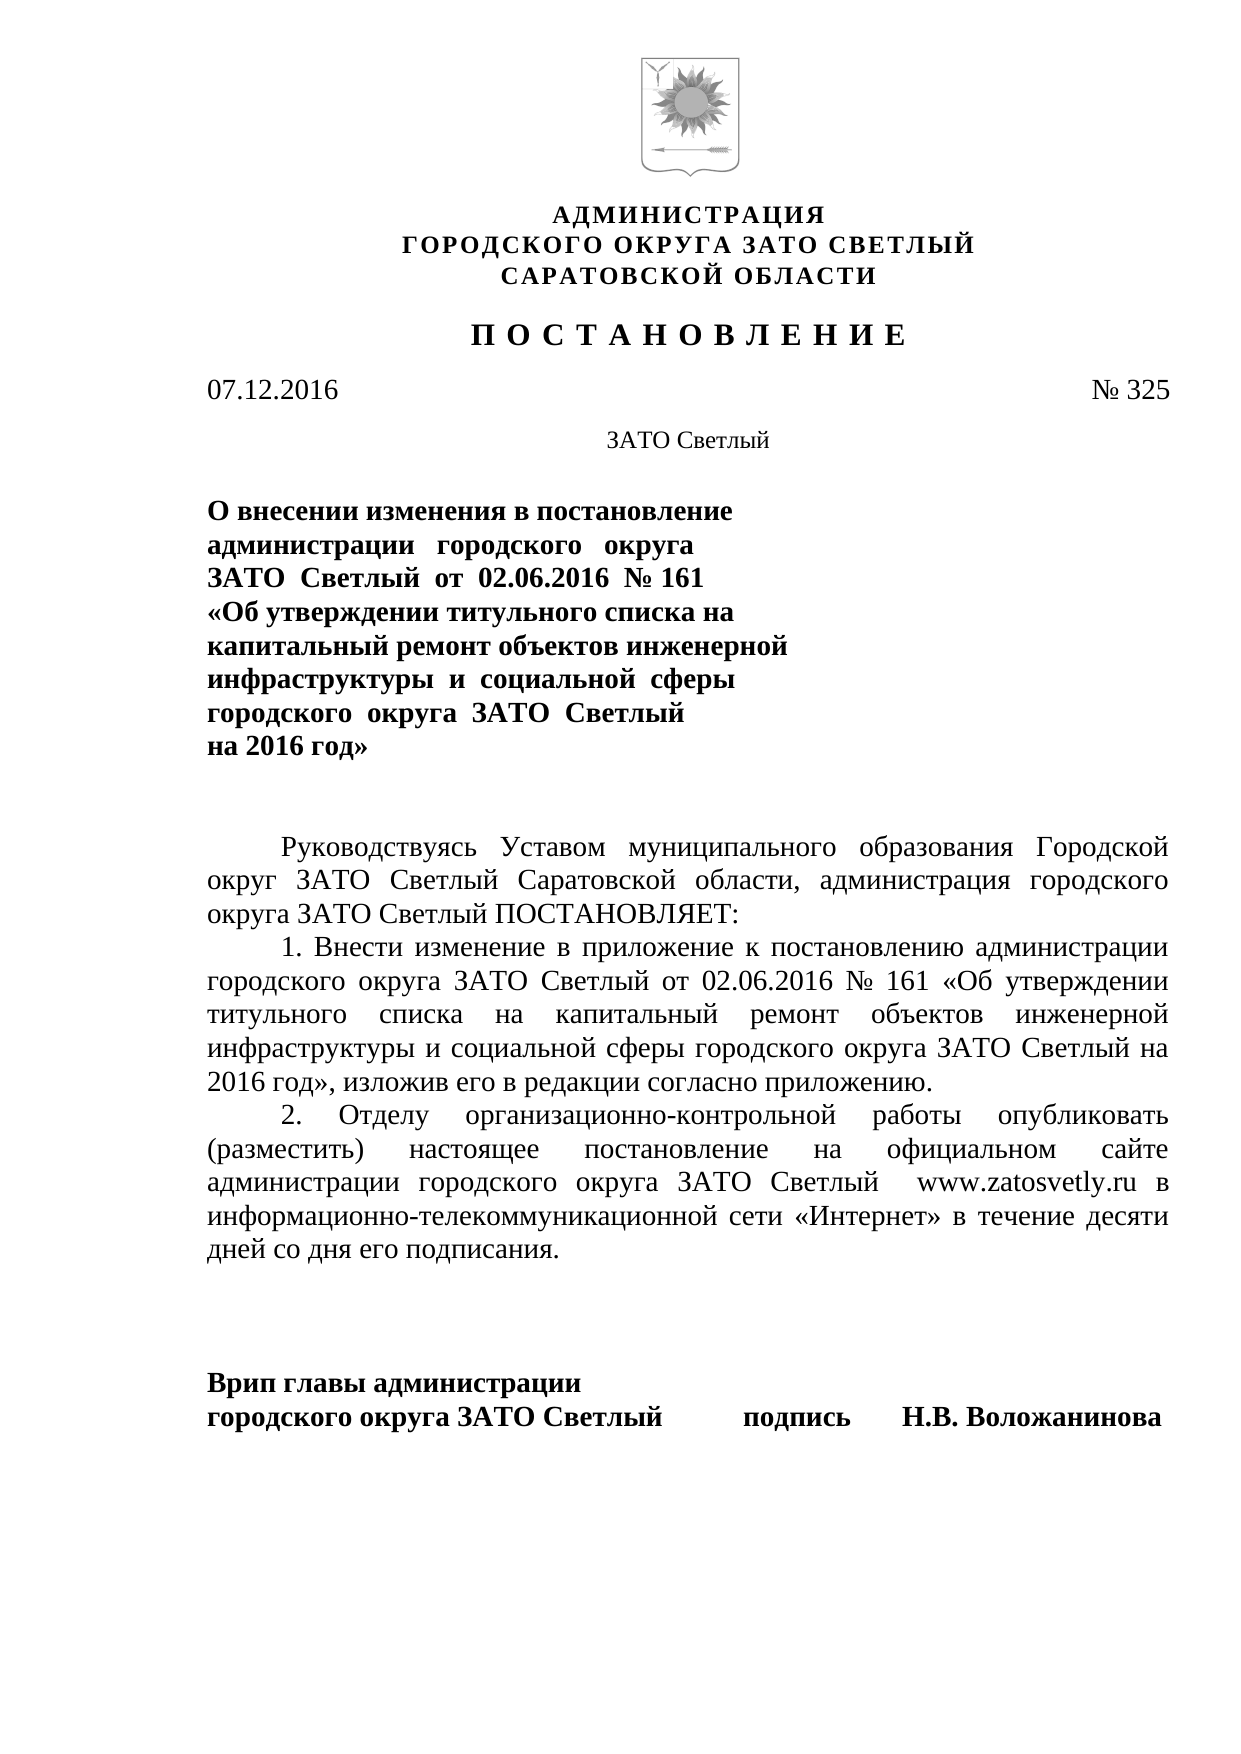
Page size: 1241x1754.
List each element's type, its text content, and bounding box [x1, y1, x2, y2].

text капитальный ремонт объектов инженерной [207, 628, 1169, 661]
text «Об утверждении титульного списка на [207, 594, 1169, 628]
text О внесении изменения в постановление [207, 493, 1169, 527]
text инфраструктуры и социальной сферы [207, 661, 1169, 695]
text Руководствуясь Уставом муниципального образования Городской округ ЗАТО Светлый Саратовской области, администрация городского округа ЗАТО Светлый ПОСТАНОВЛЯЕТ: [207, 829, 1169, 929]
text администрации городского округа [207, 527, 1169, 561]
text городского округа ЗАТО Светлый [207, 695, 1169, 728]
text городского округа ЗАТО Светлый подпись Н.В. Воложанинова [207, 1399, 1169, 1433]
text 2. Отделу организационно-контрольной работы опубликовать (разместить) настоящее постановление на официальном сайте администрации городского округа ЗАТО Светлый www.zatosvetly.ru в информационно-телекоммуникационной сети «Интернет» в течение десяти дней со дня его подписания. [207, 1097, 1169, 1265]
text Врип главы администрации [207, 1366, 1169, 1399]
text ЗАТО Светлый от 02.06.2016 № 161 [207, 561, 1169, 594]
text 1. Внести изменение в приложение к постановлению администрации городского округа ЗАТО Светлый от 02.06.2016 № 161 «Об утверждении титульного списка на капитальный ремонт объектов инженерной инфраструктуры и социальной сферы городского округа ЗАТО Светлый на 2016 год», изложив его в редакции согласно приложению. [207, 929, 1169, 1097]
text на 2016 год» [207, 728, 1169, 762]
